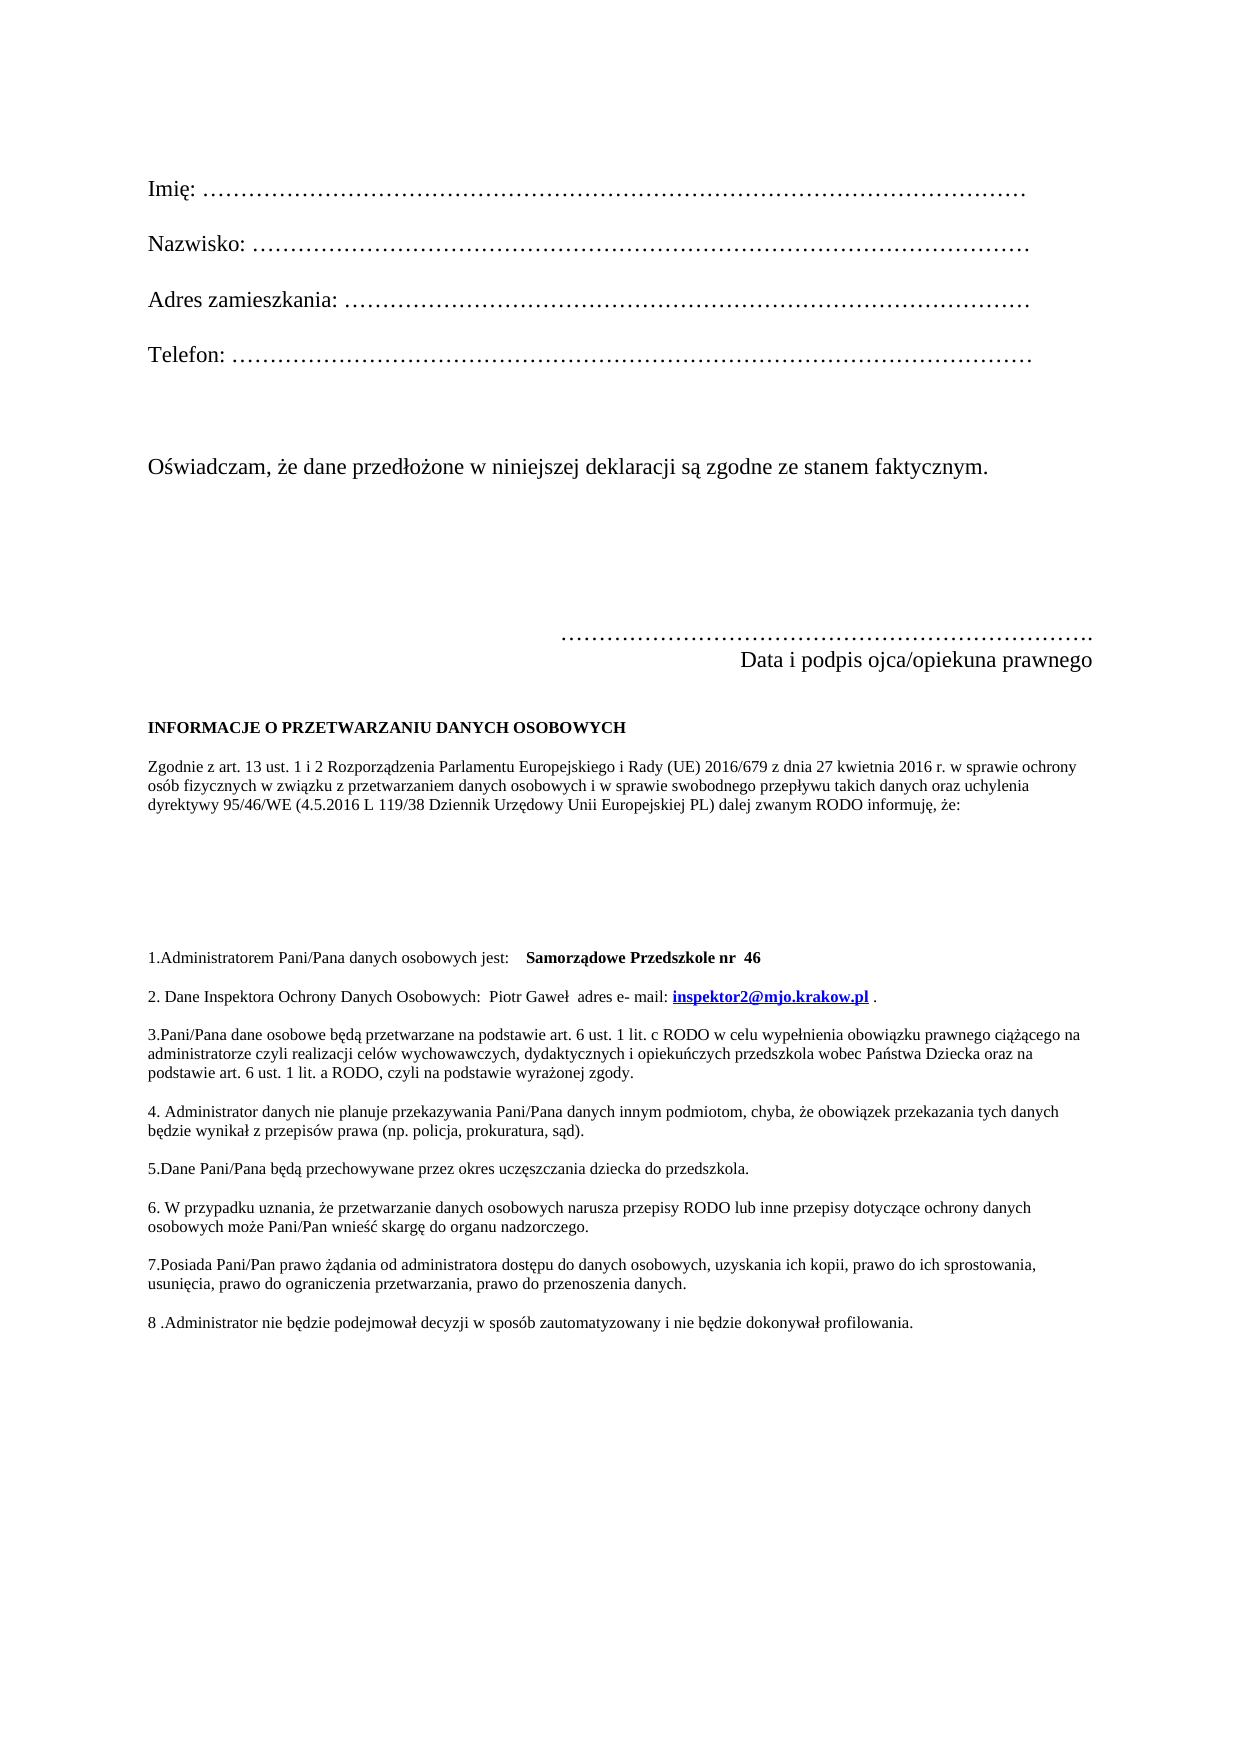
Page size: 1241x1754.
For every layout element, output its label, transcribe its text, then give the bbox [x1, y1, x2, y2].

text Imię: ……………………………………………………………………………………………… [148, 175, 1093, 202]
text 6. W przypadku uznania, że przetwarzanie danych osobowych narusza przepisy RODO lub inne przepisy dotyczące ochrony danych osobowych może Pani/Pan wnieść skargę do organu nadzorczego. [148, 1197, 1093, 1236]
text ……………………………………………………………. [148, 619, 1093, 645]
text 1.Administratorem Pani/Pana danych osobowych jest: Samorządowe Przedszkole nr 46 [148, 948, 1093, 967]
text 5.Dane Pani/Pana będą przechowywane przez okres uczęszczania dziecka do przedszkola. [148, 1159, 1093, 1178]
text Adres zamieszkania: ……………………………………………………………………………… [148, 286, 1093, 312]
text Telefon: …………………………………………………………………………………………… [148, 341, 1093, 367]
text 8 .Administrator nie będzie podejmował decyzji w sposób zautomatyzowany i nie będzie dokonywał profilowania. [148, 1312, 1093, 1332]
text 4. Administrator danych nie planuje przekazywania Pani/Pana danych innym podmiotom, chyba, że obowiązek przekazania tych danych będzie wynikał z przepisów prawa (np. policja, prokuratura, sąd). [148, 1102, 1093, 1140]
text Data i podpis ojca/opiekuna prawnego [148, 646, 1093, 673]
text INFORMACJE O PRZETWARZANIU DANYCH OSOBOWYCH [148, 718, 1093, 737]
text Zgodnie z art. 13 ust. 1 i 2 Rozporządzenia Parlamentu Europejskiego i Rady (UE) 2016/679 z dnia 27 kwietnia 2016 r. w sprawie ochrony osób fizycznych w związku z przetwarzaniem danych osobowych i w sprawie swobodnego przepływu takich danych oraz uchylenia dyrektywy 95/46/WE (4.5.2016 L 119/38 Dziennik Urzędowy Unii Europejskiej PL) dalej zwanym RODO informuję, że: [148, 757, 1093, 814]
text Nazwisko: ………………………………………………………………………………………… [148, 230, 1093, 257]
text 3.Pani/Pana dane osobowe będą przetwarzane na podstawie art. 6 ust. 1 lit. c RODO w celu wypełnienia obowiązku prawnego ciążącego na administratorze czyli realizacji celów wychowawczych, dydaktycznych i opiekuńczych przedszkola wobec Państwa Dziecka oraz na podstawie art. 6 ust. 1 lit. a RODO, czyli na podstawie wyrażonej zgody. [148, 1025, 1093, 1082]
text 7.Posiada Pani/Pan prawo żądania od administratora dostępu do danych osobowych, uzyskania ich kopii, prawo do ich sprostowania, usunięcia, prawo do ograniczenia przetwarzania, prawo do przenoszenia danych. [148, 1255, 1093, 1293]
text 2. Dane Inspektora Ochrony Danych Osobowych: Piotr Gaweł adres e- mail: inspektor2@mjo.krakow.pl . [148, 987, 1093, 1006]
text Oświadczam, że dane przedłożone w niniejszej deklaracji są zgodne ze stanem faktycznym. [148, 453, 1093, 479]
